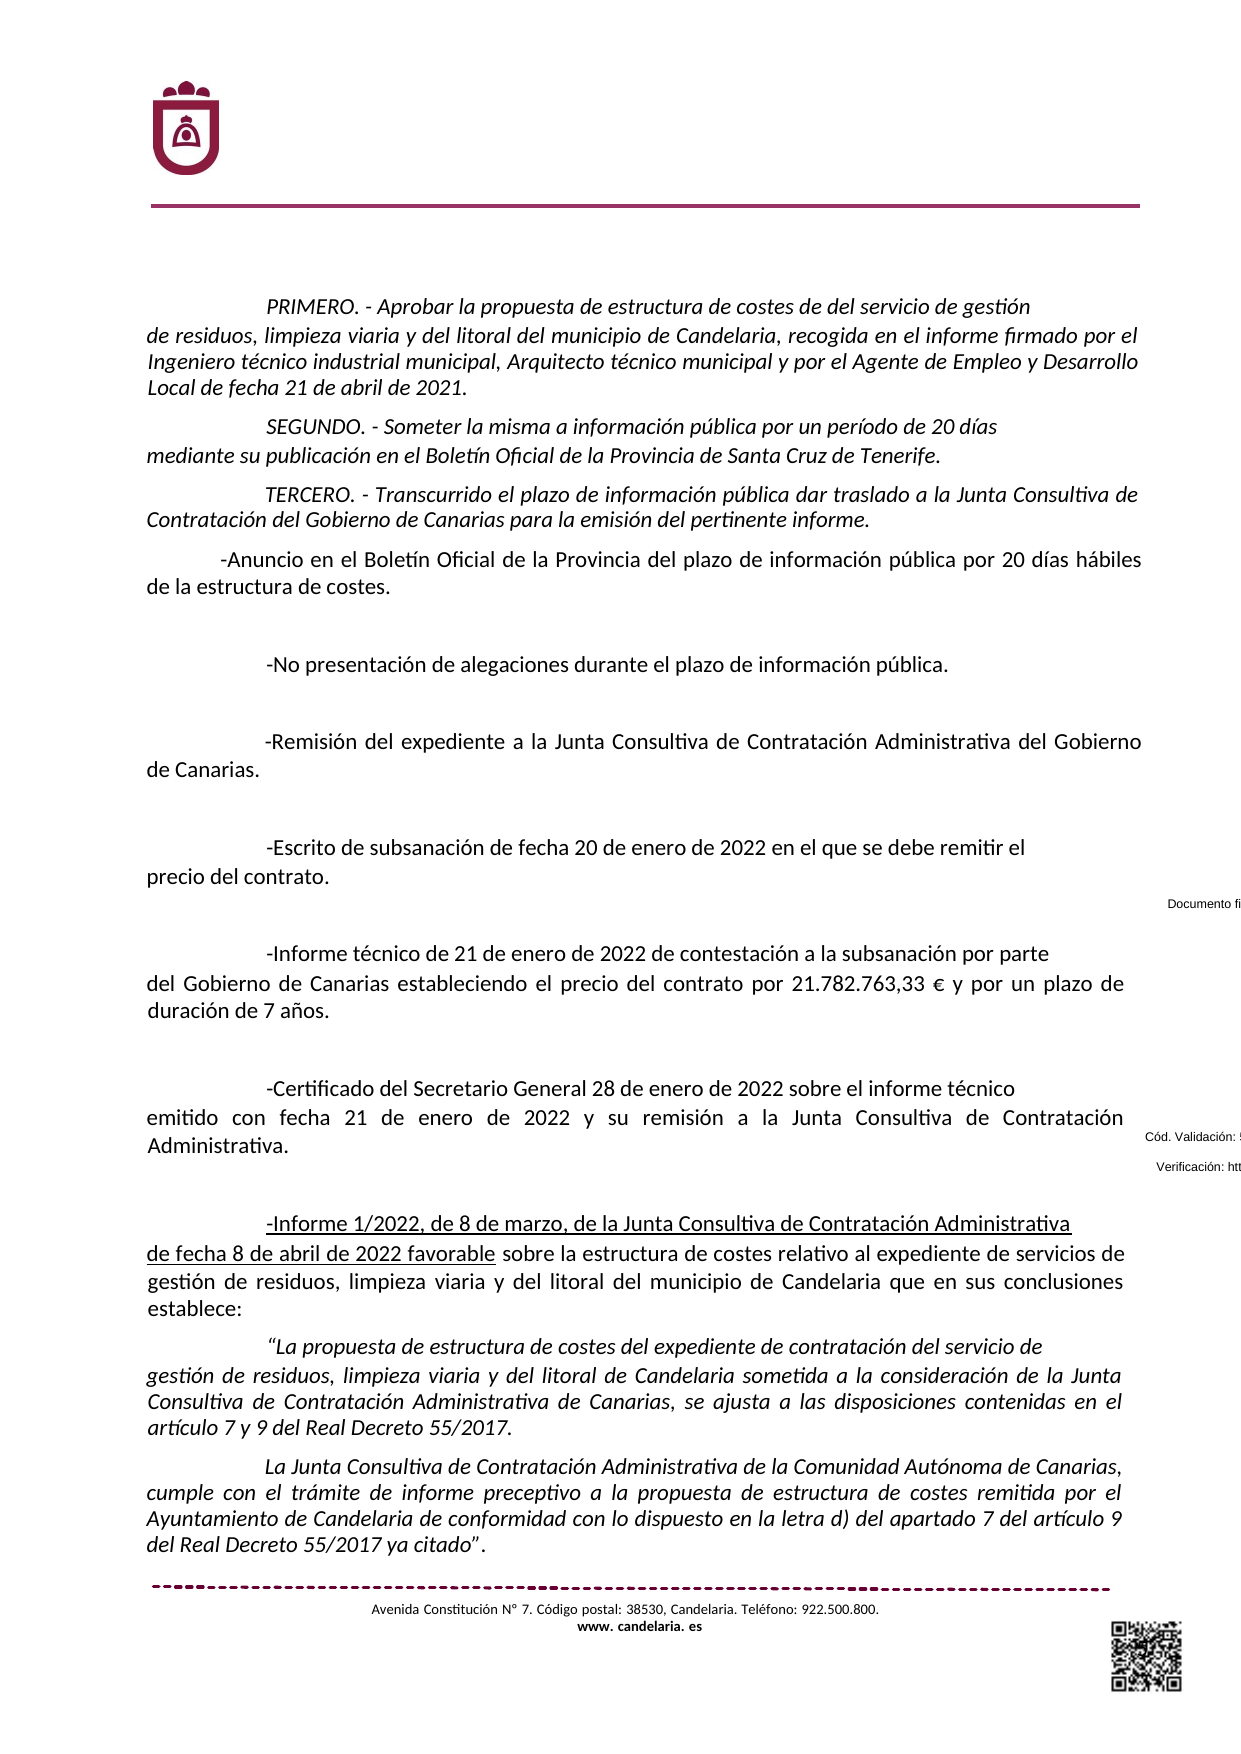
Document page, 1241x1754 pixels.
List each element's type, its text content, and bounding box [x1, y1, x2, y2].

text -Certificado del Secretario General 28 de enero de 2022 sobre el informe técnico [266, 1074, 1144, 1102]
text -Escrito de subsanación de fecha 20 de enero de 2022 en el que se debe remitir el [266, 833, 1144, 860]
text -No presentación de alegaciones durante el plazo de información pública. [266, 651, 1144, 678]
text SEGUNDO. - Someter la misma a información pública por un período de 20 días [266, 413, 1142, 439]
text precio del contrato. [146, 863, 1144, 890]
text “La propuesta de estructura de costes del expediente de contratación del servicio de [266, 1333, 1142, 1359]
text TERCERO. - Transcurrido el plazo de información pública dar traslado a la Junta Consultiva de Contratación del Gobierno de Canarias para la emisión del pertinente informe. [146, 481, 1142, 533]
text -Informe técnico de 21 de enero de 2022 de contestación a la subsanación por parte [266, 939, 1144, 967]
text -Informe 1/2022, de 8 de marzo, de la Junta Consultiva de Contratación Administrativa [266, 1209, 1144, 1237]
text de fecha 8 de abril de 2022 favorable sobre la estructura de costes relativo al expediente de servicios de gestión de residuos, limpieza viaria y del litoral del municipio de Candelaria que en sus conclusiones establece: [146, 1240, 1144, 1322]
text gestión de residuos, limpieza viaria y del litoral de Candelaria sometida a la consideración de la Junta Consultiva de Contratación Administrativa de Canarias, se ajusta a las disposiciones contenidas en el artículo 7 y 9 del Real Decreto 55/2017. [146, 1363, 1142, 1441]
text La Junta Consultiva de Contratación Administrativa de la Comunidad Autónoma de Canarias, cumple con el trámite de informe preceptivo a la propuesta de estructura de costes remitida por el Ayuntamiento de Candelaria de conformidad con lo dispuesto en la letra d) del apartado 7 del artículo 9 del Real Decreto 55/2017 ya citado”. [146, 1453, 1142, 1558]
text del Gobierno de Canarias estableciendo el precio del contrato por 21.782.763,33 € y por un plazo de duración de 7 años. [146, 969, 1144, 1024]
text PRIMERO. - Aprobar la propuesta de estructura de costes de del servicio de gestión [266, 293, 1142, 319]
text mediante su publicación en el Boletín Oficial de la Provincia de Santa Cruz de Tenerife. [146, 443, 1142, 469]
text emitido con fecha 21 de enero de 2022 y su remisión a la Junta Consultiva de Contratación Administrativa. [146, 1104, 1144, 1159]
text -Anuncio en el Boletín Oficial de la Provincia del plazo de información pública por 20 días hábiles de la estructura de costes. [146, 546, 1144, 601]
text -Remisión del expediente a la Junta Consultiva de Contratación Administrativa del Gobierno de Canarias. [146, 728, 1144, 783]
text de residuos, limpieza viaria y del litoral del municipio de Candelaria, recogida en el informe firmado por el Ingeniero técnico industrial municipal, Arquitecto técnico municipal y por el Agente de Empleo y Desarrollo Local de fecha 21 de abril de 2021. [146, 323, 1142, 401]
picture [153, 81, 219, 175]
picture [1110, 1620, 1184, 1694]
